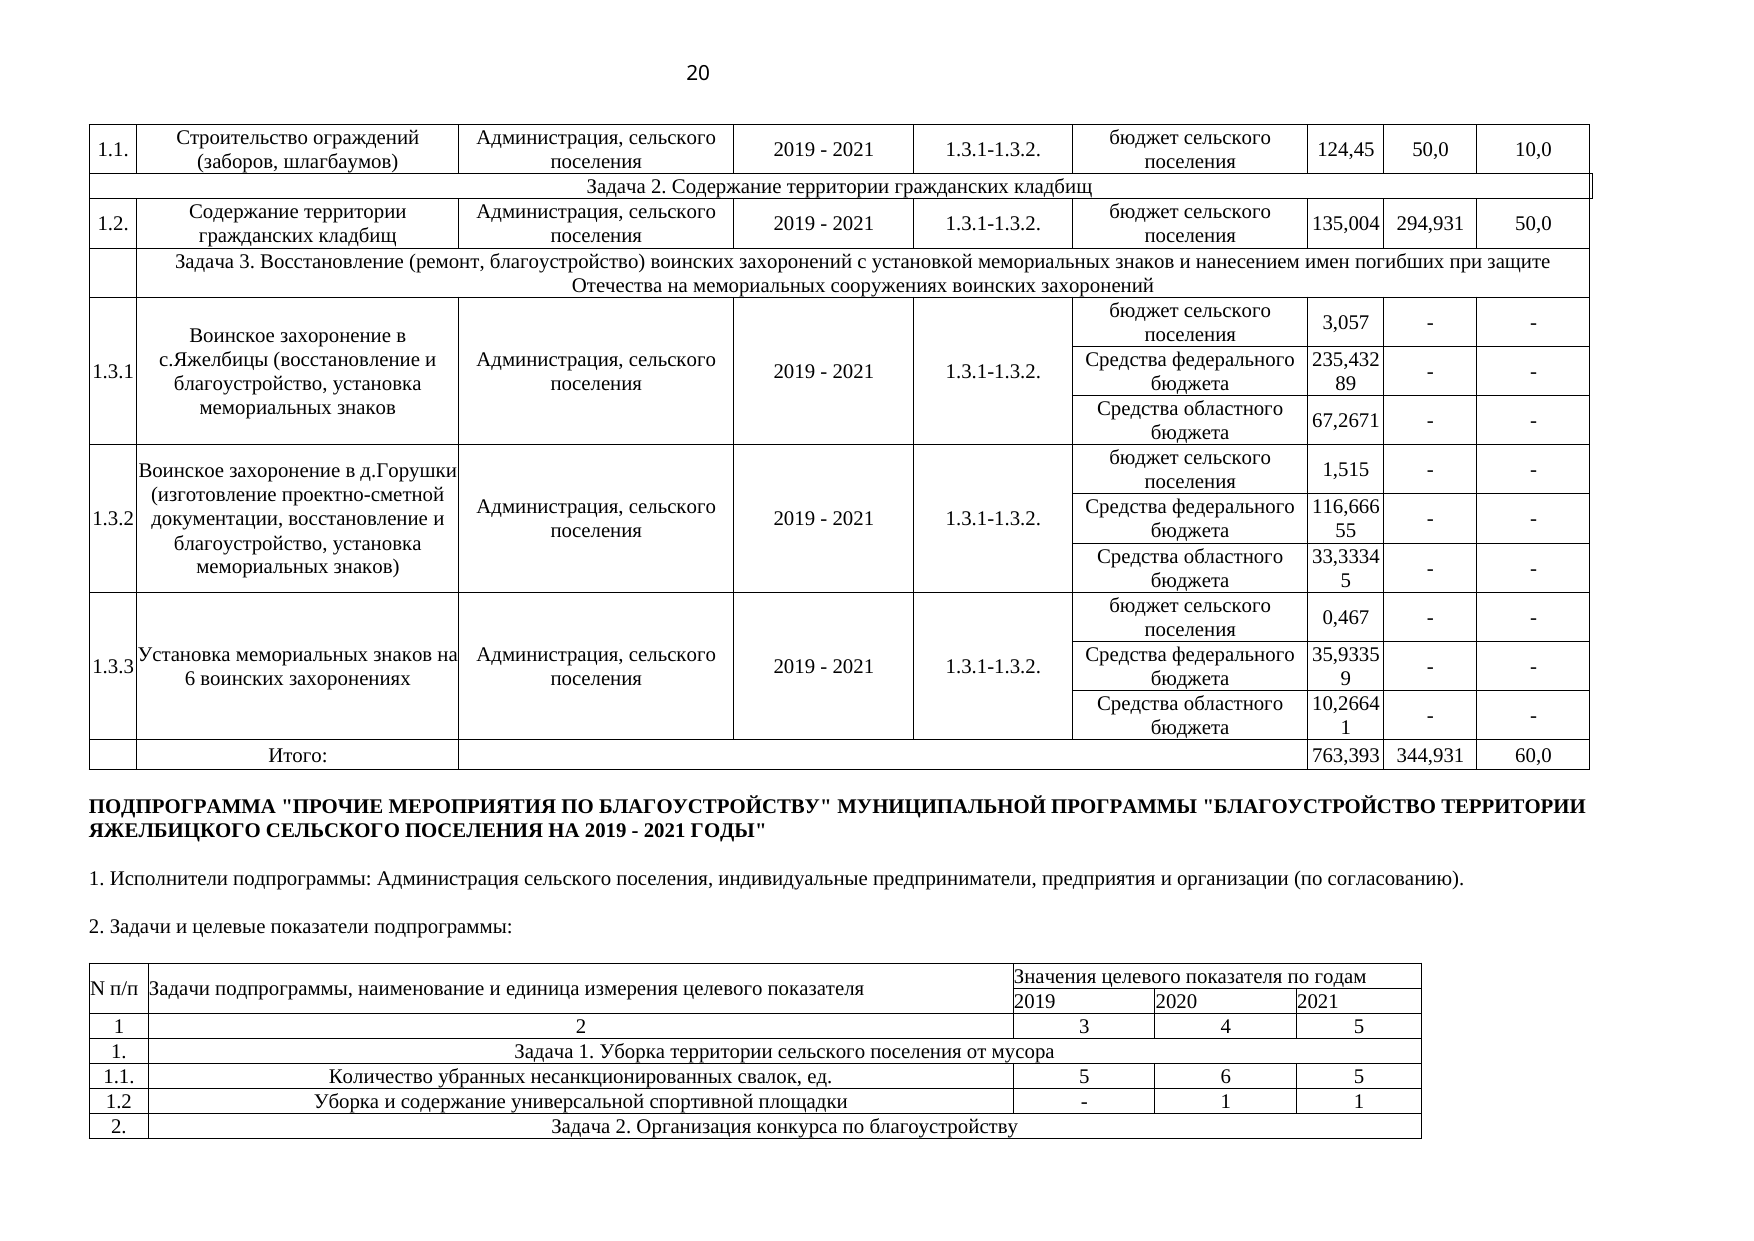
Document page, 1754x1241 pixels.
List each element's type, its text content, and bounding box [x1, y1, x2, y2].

table_cell 10,0 [1477, 125, 1589, 173]
table_cell 1 [1155, 1089, 1296, 1113]
table_cell 1,515 [1308, 445, 1383, 493]
table_cell 235,43289 [1308, 347, 1383, 395]
table_cell Итого: [137, 740, 458, 769]
table_cell 294,931 [1384, 199, 1476, 247]
table_cell Средства областного бюджета [1073, 691, 1307, 739]
table_cell 50,0 [1384, 125, 1476, 173]
table_header Задачи подпрограммы, наименование и единица измерения целевого показателя [149, 964, 1013, 1013]
table_cell 1.1. [90, 1064, 148, 1088]
table_cell Задача 3. Восстановление (ремонт, благоустройство) воинских захоронений с установкой мемориальных знаков и нанесением имен погибших при защите Отечества на мемориальных сооружениях воинских захоронений [137, 249, 1589, 297]
table_cell бюджет сельского поселения [1073, 445, 1307, 493]
table_cell - [1384, 642, 1476, 690]
table_cell 2019 - 2021 [734, 593, 913, 739]
table_cell [90, 249, 136, 297]
table_cell - [1384, 593, 1476, 641]
table_cell Уборка и содержание универсальной спортивной площадки [149, 1089, 1013, 1113]
table_cell 1.3.1 [90, 298, 136, 444]
table_cell бюджет сельского поселения [1073, 199, 1307, 247]
table_cell Воинское захоронение в с.Яжелбицы (восстановление и благоустройство, установка мемориальных знаков [137, 298, 458, 444]
table_cell 1.1. [90, 125, 136, 173]
table_cell 1. [90, 1039, 148, 1063]
table_cell 3 [1014, 1014, 1154, 1038]
table_cell Администрация, сельского поселения [459, 593, 733, 739]
table_cell Количество убранных несанкционированных свалок, ед. [149, 1064, 1013, 1088]
table_cell - [1477, 445, 1589, 493]
table_cell 2. [90, 1114, 148, 1138]
table_cell Средства областного бюджета [1073, 396, 1307, 444]
table_cell 763,393 [1308, 740, 1383, 769]
table_cell - [1384, 347, 1476, 395]
text 1. Исполнители подпрограммы: Администрация сельского поселения, индивидуальные предприниматели, предприятия и организации (по согласованию). [89, 866, 1695, 890]
table_cell 1.2. [90, 199, 136, 247]
table_cell - [1477, 396, 1589, 444]
table_cell 344,931 [1384, 740, 1476, 769]
table_cell - [1477, 298, 1589, 346]
table_cell 124,45 [1308, 125, 1383, 173]
table_header Значения целевого показателя по годам [1014, 964, 1421, 988]
table_cell - [1477, 494, 1589, 542]
table_cell 0,467 [1308, 593, 1383, 641]
table_cell 2019 - 2021 [734, 445, 913, 592]
table_cell 50,0 [1477, 199, 1589, 247]
table_cell 2019 [1014, 989, 1154, 1013]
table_cell 1.3.3 [90, 593, 136, 739]
table_cell 67,2671 [1308, 396, 1383, 444]
table_cell Задача 1. Уборка территории сельского поселения от мусора [149, 1039, 1421, 1063]
table_cell 1.3.1-1.3.2. [914, 593, 1072, 739]
table_cell [90, 740, 136, 769]
table_cell 1 [90, 1014, 148, 1038]
table_cell 135,004 [1308, 199, 1383, 247]
table_cell Средства федерального бюджета [1073, 494, 1307, 542]
table_cell [459, 740, 1307, 769]
table_cell 2019 - 2021 [734, 125, 913, 173]
table_cell 5 [1014, 1064, 1154, 1088]
table_cell 4 [1155, 1014, 1296, 1038]
table_cell 116,66655 [1308, 494, 1383, 542]
table_cell Администрация, сельского поселения [459, 125, 733, 173]
table_cell 5 [1297, 1064, 1421, 1088]
table_cell бюджет сельского поселения [1073, 125, 1307, 173]
table_cell Задача 2. Содержание территории гражданских кладбищ [90, 174, 1589, 198]
table_cell 2019 - 2021 [734, 199, 913, 247]
table_cell бюджет сельского поселения [1073, 593, 1307, 641]
table_cell - [1477, 544, 1589, 592]
table_cell 2020 [1155, 989, 1296, 1013]
table_cell Средства федерального бюджета [1073, 347, 1307, 395]
table_cell 1.3.1-1.3.2. [914, 125, 1072, 173]
table_cell 3,057 [1308, 298, 1383, 346]
table_cell Содержание территории гражданских кладбищ [137, 199, 458, 247]
table_cell - [1477, 347, 1589, 395]
table_cell бюджет сельского поселения [1073, 298, 1307, 346]
table_cell 1 [1297, 1089, 1421, 1113]
table_cell - [1014, 1089, 1154, 1113]
table_cell Администрация, сельского поселения [459, 199, 733, 247]
table_cell Задача 2. Организация конкурса по благоустройству [149, 1114, 1421, 1138]
table_cell 60,0 [1477, 740, 1589, 769]
table_cell 1.3.1-1.3.2. [914, 298, 1072, 444]
table_cell 2021 [1297, 989, 1421, 1013]
table_cell Установка мемориальных знаков на 6 воинских захоронениях [137, 593, 458, 739]
table_cell Администрация, сельского поселения [459, 298, 733, 444]
text ПОДПРОГРАММА "ПРОЧИЕ МЕРОПРИЯТИЯ ПО БЛАГОУСТРОЙСТВУ" МУНИЦИПАЛЬНОЙ ПРОГРАММЫ "БЛАГОУСТРОЙСТВО ТЕРРИТОРИИ ЯЖЕЛБИЦКОГО СЕЛЬСКОГО ПОСЕЛЕНИЯ НА 2019 - 2021 ГОДЫ" [89, 794, 1695, 842]
text 2. Задачи и целевые показатели подпрограммы: [89, 914, 1695, 938]
table_cell 1.2 [90, 1089, 148, 1113]
table_cell - [1477, 691, 1589, 739]
table_cell - [1477, 593, 1589, 641]
table_cell 1.3.1-1.3.2. [914, 445, 1072, 592]
table_cell - [1384, 396, 1476, 444]
table_cell 35,93359 [1308, 642, 1383, 690]
table_cell Средства федерального бюджета [1073, 642, 1307, 690]
table_cell 1.3.2 [90, 445, 136, 592]
table_cell - [1384, 445, 1476, 493]
table_cell - [1477, 642, 1589, 690]
table_header N п/п [90, 964, 148, 1013]
table_cell - [1384, 298, 1476, 346]
table_cell 10,26641 [1308, 691, 1383, 739]
table_cell - [1384, 494, 1476, 542]
table_cell - [1384, 691, 1476, 739]
table_cell 1.3.1-1.3.2. [914, 199, 1072, 247]
table_cell 2019 - 2021 [734, 298, 913, 444]
table_cell - [1384, 544, 1476, 592]
table_cell 5 [1297, 1014, 1421, 1038]
table_cell Воинское захоронение в д.Горушки (изготовление проектно-сметной документации, восстановление и благоустройство, установка мемориальных знаков) [137, 445, 458, 592]
table_cell 33,33345 [1308, 544, 1383, 592]
table_cell 2 [149, 1014, 1013, 1038]
table_cell Администрация, сельского поселения [459, 445, 733, 592]
table_cell 6 [1155, 1064, 1296, 1088]
table_cell Строительство ограждений (заборов, шлагбаумов) [137, 125, 458, 173]
table_cell Средства областного бюджета [1073, 544, 1307, 592]
